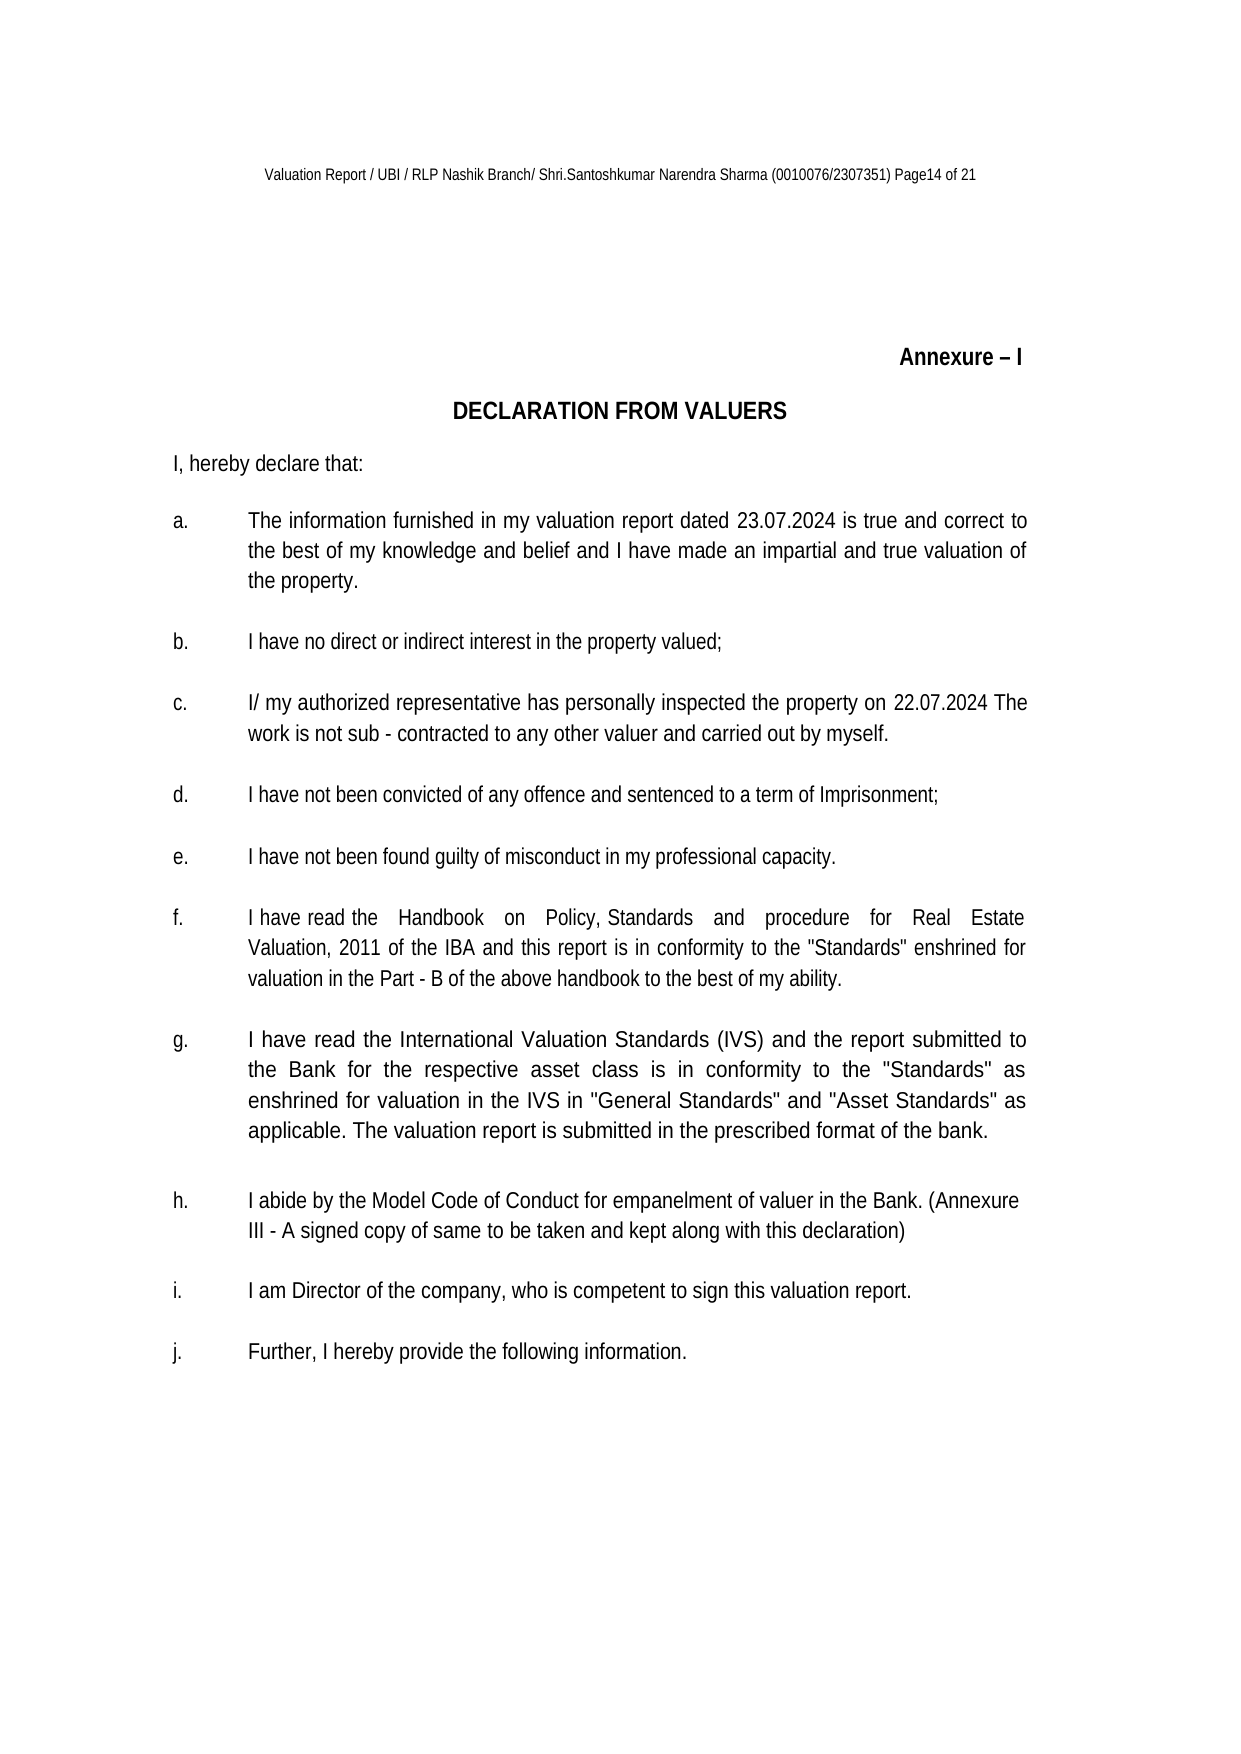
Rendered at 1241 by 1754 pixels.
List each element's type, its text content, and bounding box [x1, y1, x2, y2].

list Further, I hereby provide the following information. [173, 1338, 1021, 1364]
text I, hereby declare that: [173, 450, 1090, 476]
list I have not been found guilty of misconduct in my professional capacity. [173, 843, 1028, 869]
list I am Director of the company, who is competent to sign this valuation report. [173, 1277, 1021, 1304]
list The information furnished in my valuation report dated 23.07.2024 is true and correct to the best of my knowledge and belief and I have made an impartial and true valuation of the property. [173, 507, 1028, 594]
list I/ my authorized representative has personally inspected the property on 22.07.2024 The work is not sub - contracted to any other valuer and carried out by myself. [173, 689, 1028, 746]
text DECLARATION FROM VALUERS [150, 396, 1090, 424]
text Annexure – I [150, 342, 1022, 371]
list I abide by the Model Code of Conduct for empanelment of valuer in the Bank. (Annexure III - A signed copy of same to be taken and kept along with this declaration) [173, 1187, 1021, 1243]
list I have read the International Valuation Standards (IVS) and the report submitted to the Bank for the respective asset class is in conformity to the "Standards" as enshrined for valuation in the IVS in "General Standards" and "Asset Standards" as applicable. The valuation report is submitted in the prescribed format of the bank. [173, 1026, 1028, 1143]
list I have read the Handbook on Policy, Standards and procedure for Real Estate Valuation, 2011 of the IBA and this report is in conformity to the "Standards" enshrined for valuation in the Part - B of the above handbook to the best of my ability. [173, 904, 1028, 991]
list I have no direct or indirect interest in the property valued; [173, 628, 1028, 654]
list I have not been convicted of any offence and sentenced to a term of Imprisonment; [173, 781, 1028, 807]
